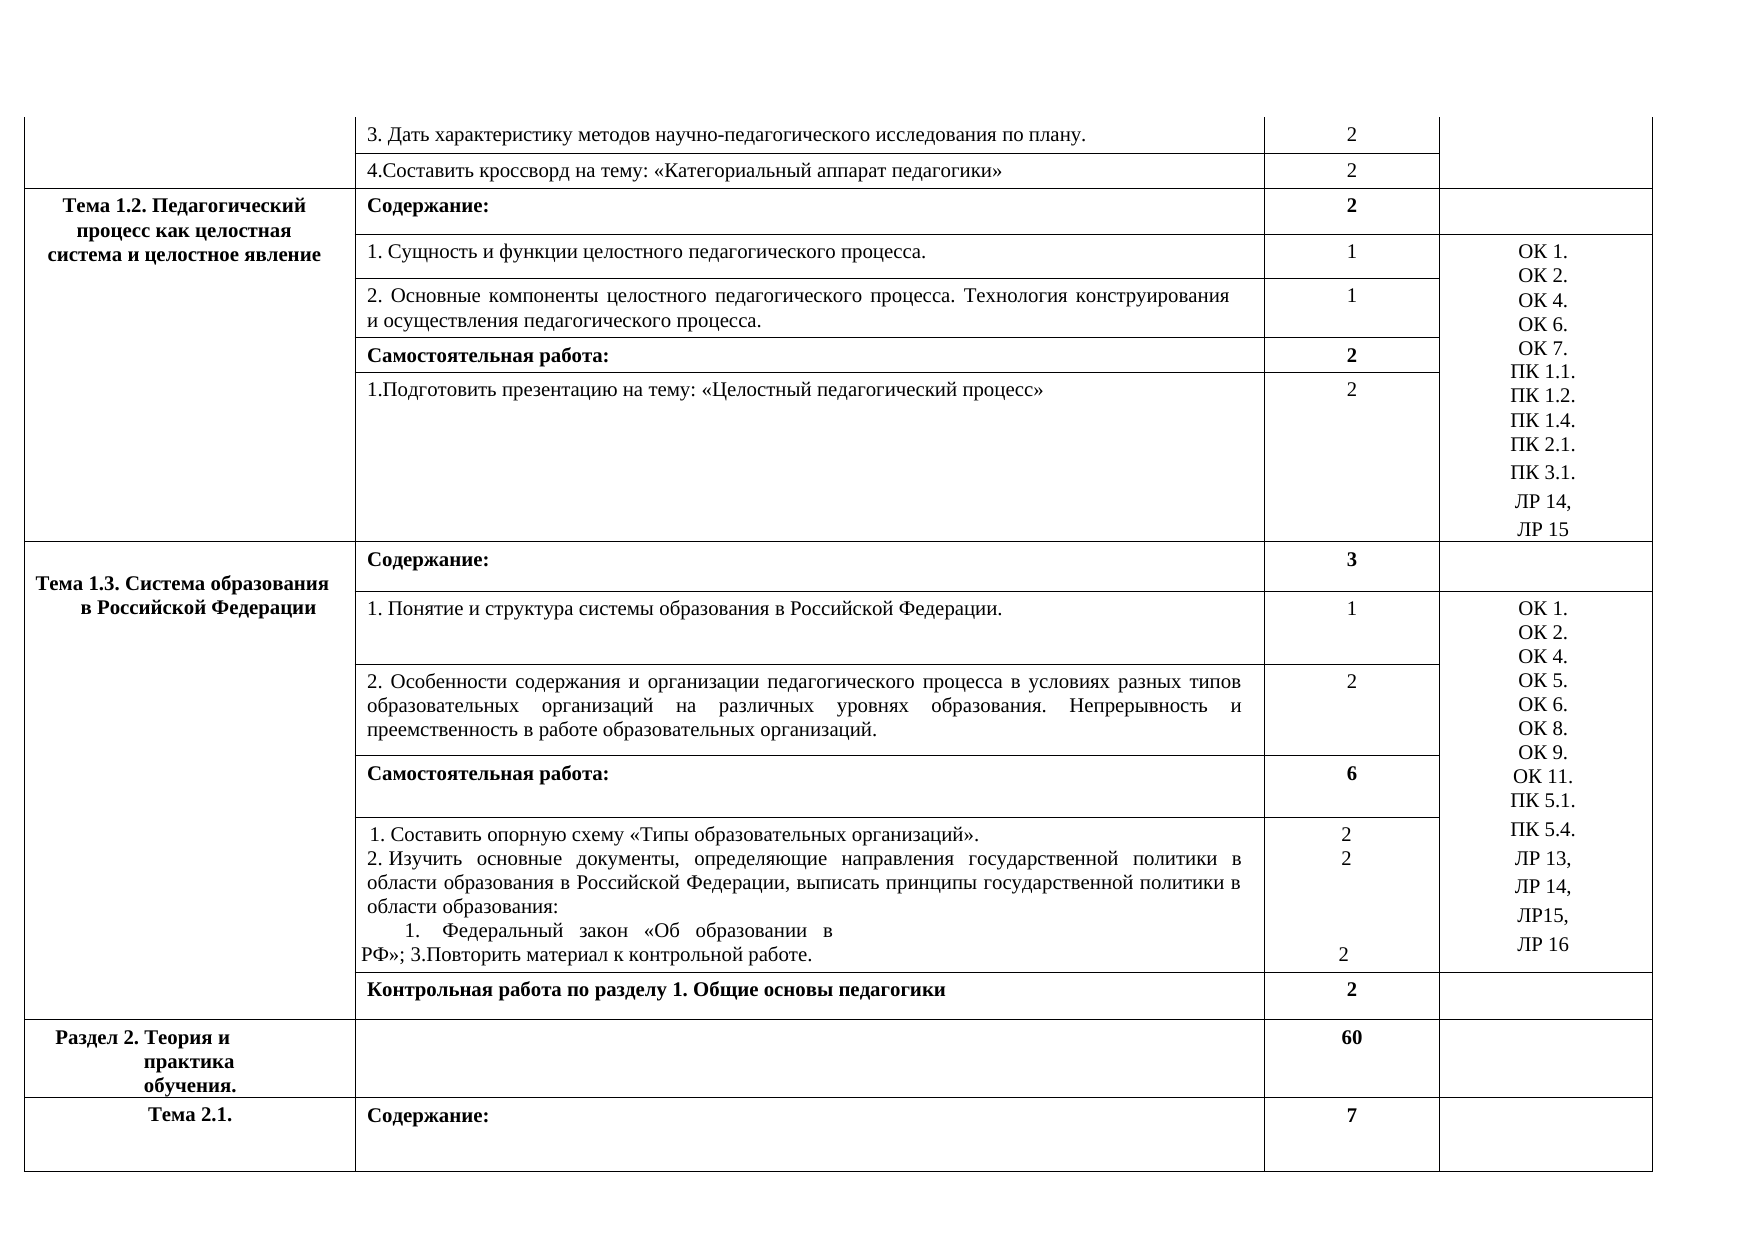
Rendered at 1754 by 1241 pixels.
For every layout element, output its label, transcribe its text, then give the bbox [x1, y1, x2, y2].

table_cell [1440, 542, 1652, 591]
table_cell 2 [1265, 338, 1439, 372]
table_cell 2 2 2 [1265, 818, 1439, 972]
table_cell 7 [1265, 1098, 1439, 1171]
table_cell Самостоятельная работа: [356, 338, 1264, 372]
table_cell Самостоятельная работа: [356, 756, 1264, 817]
table_cell [356, 1020, 1264, 1097]
table_cell 6 [1265, 756, 1439, 817]
table_cell 2 [1265, 189, 1439, 234]
table_cell 1.Подготовить презентацию на тему: «Целостный педагогический процесс» [356, 373, 1264, 541]
table_cell Тема 1.3. Система образования в Российской Федерации [25, 542, 355, 1019]
table_cell 2 [1265, 373, 1439, 541]
table_cell 2 [1265, 973, 1439, 1019]
table_cell 60 [1265, 1020, 1439, 1097]
table_cell Раздел 2. Теория и практика обучения. [25, 1020, 355, 1097]
table_cell 1 [1265, 279, 1439, 337]
table_cell [1440, 189, 1652, 234]
table_cell 1. Понятие и структура системы образования в Российской Федерации. [356, 592, 1264, 664]
table_header 2 [1265, 117, 1439, 153]
table_header [25, 117, 355, 187]
table_cell [1440, 973, 1652, 1019]
table_cell Составить опорную схему «Типы образовательных организаций». Изучить основные документы, определяющие направления государственной политики в области образования в Российской Федерации, выписать принципы государственной политики в области образования: Федеральный закон «Об образовании в РФ»; 3.Повторить материал к контрольной работе. [356, 818, 1264, 972]
table_cell Контрольная работа по разделу 1. Общие основы педагогики [356, 973, 1264, 1019]
table_cell Содержание: [356, 1098, 1264, 1171]
table_cell 1 [1265, 235, 1439, 278]
table_cell 2 [1265, 665, 1439, 755]
table_header 3. Дать характеристику методов научно-педагогического исследования по плану. [356, 117, 1264, 153]
table_cell 1 [1265, 592, 1439, 664]
table_cell 1. Сущность и функции целостного педагогического процесса. [356, 235, 1264, 278]
table_cell Тема 1.2. Педагогический процесс как целостная система и целостное явление [25, 189, 355, 541]
table_cell Содержание: [356, 189, 1264, 234]
table_cell ОК 1. ОК 2. ОК 4. ОК 5. ОК 6. ОК 8. ОК 9. ОК 11. ПК 5.1. ПК 5.4. ЛР 13, ЛР 14, ЛР15, ЛР 16 [1440, 592, 1652, 972]
table_cell Содержание: [356, 542, 1264, 591]
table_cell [25, 1098, 355, 1171]
table_cell [1440, 1020, 1652, 1097]
table_header [1440, 117, 1652, 187]
table_cell [1440, 1098, 1652, 1171]
table_cell 2. Особенности содержания и организации педагогического процесса в условиях разных типов образовательных организаций на различных уровнях образования. Непрерывность и преемственность в работе образовательных организаций. [356, 665, 1264, 755]
table_cell 4.Составить кроссворд на тему: «Категориальный аппарат педагогики» [356, 154, 1264, 187]
table_cell 3 [1265, 542, 1439, 591]
table_cell ОК 1. ОК 2. ОК 4. ОК 6. ОК 7. ПК 1.1. ПК 1.2. ПК 1.4. ПК 2.1. ПК 3.1. ЛР 14, ЛР 15 [1440, 235, 1652, 541]
table_cell 2 [1265, 154, 1439, 187]
table_cell 2. Основные компоненты целостного педагогического процесса. Технология конструирования и осуществления педагогического процесса. [356, 279, 1264, 337]
